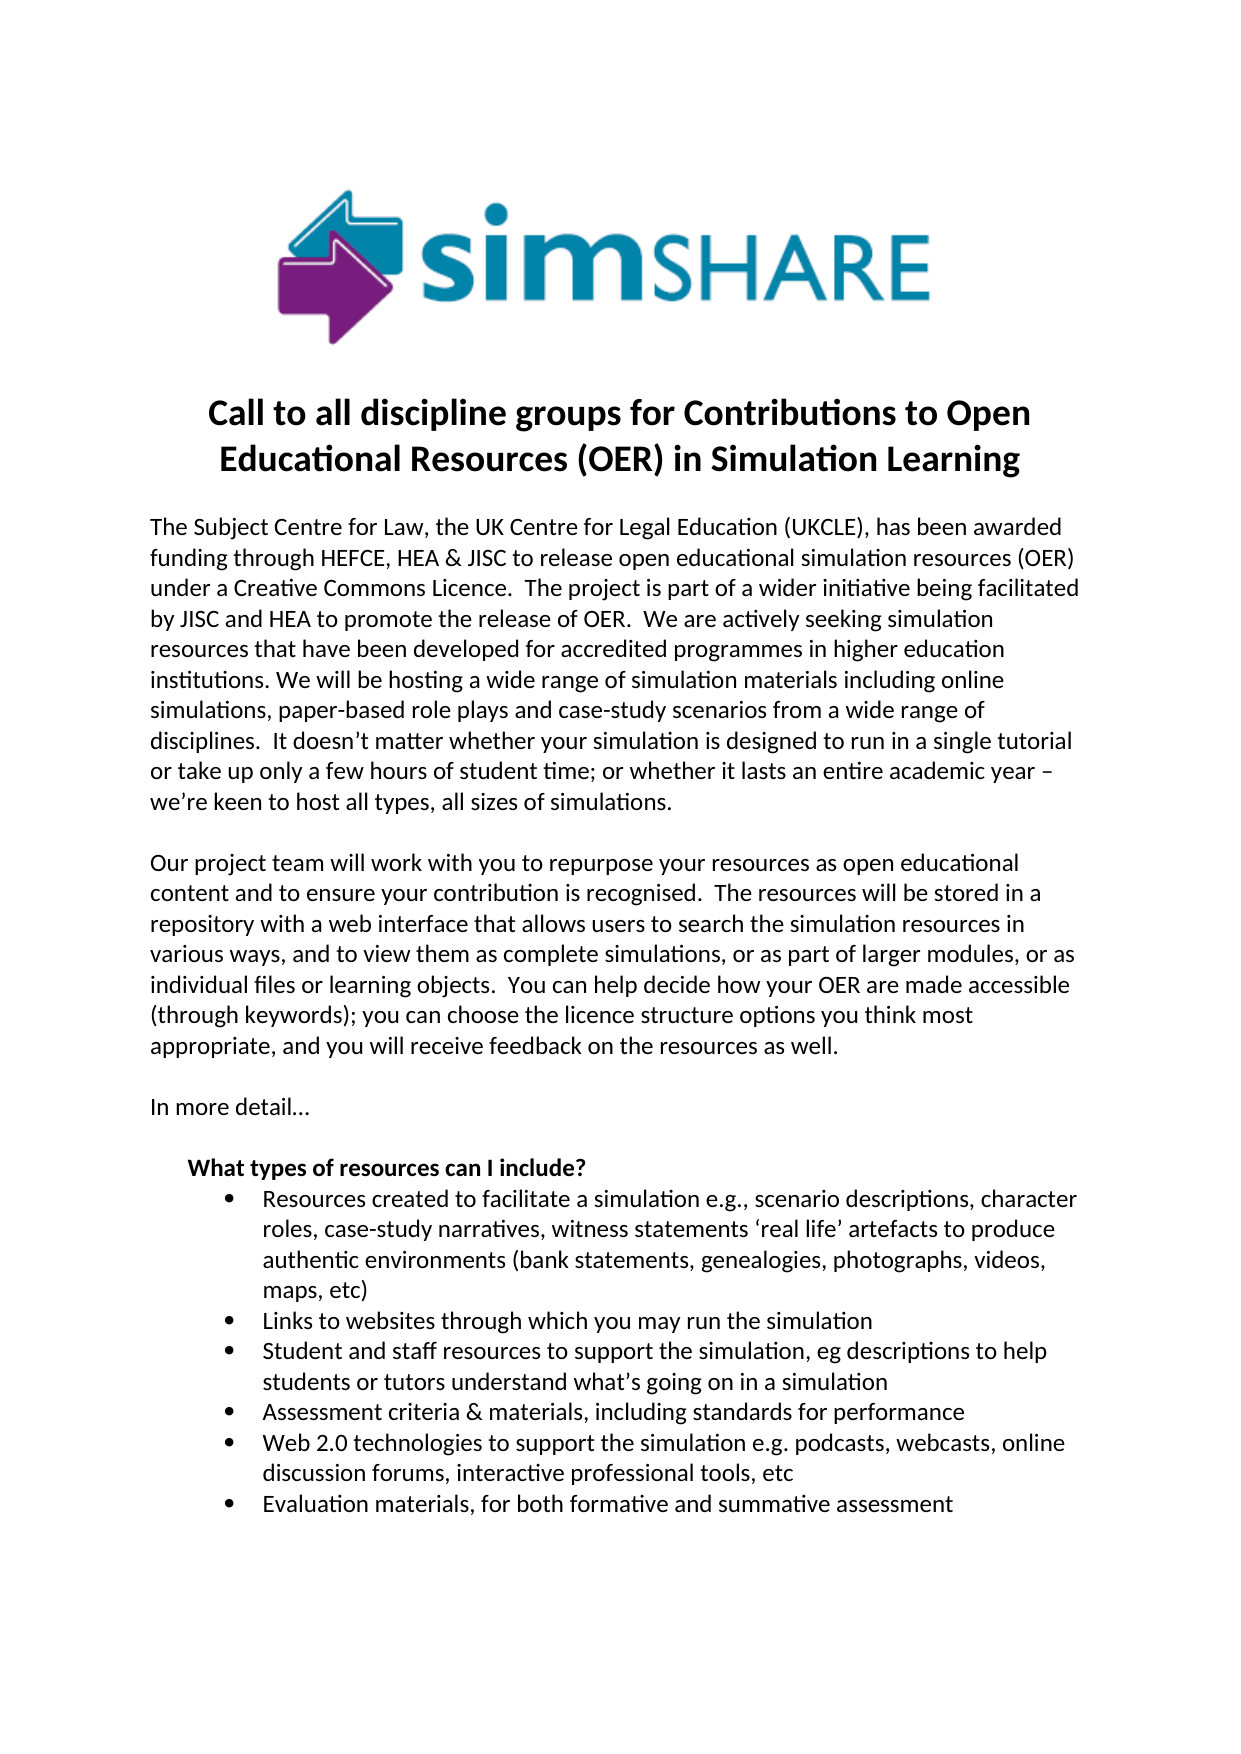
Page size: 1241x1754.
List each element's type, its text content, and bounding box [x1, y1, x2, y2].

text Call to all discipline groups for Contributions to Open Educational Resources (OER) in Simulation Learning [150, 389, 1090, 481]
list Assessment criteria & materials, including standards for performance [225, 1396, 1090, 1427]
text Our project team will work with you to repurpose your resources as open educational content and to ensure your contribution is recognised. The resources will be stored in a repository with a web interface that allows users to search the simulation resources in various ways, and to view them as complete simulations, or as part of larger modules, or as individual files or learning objects. You can help decide how your OER are made accessible (through keywords); you can choose the licence structure options you think most appropriate, and you will receive feedback on the resources as well. [150, 847, 1090, 1061]
text What types of resources can I include? [150, 1152, 1090, 1183]
list Links to websites through which you may run the simulation [225, 1305, 1090, 1335]
text The Subject Centre for Law, the UK Centre for Legal Education (UKCLE), has been awarded funding through HEFCE, HEA & JISC to release open educational simulation resources (OER) under a Creative Commons Licence. The project is part of a wider initiative being facilitated by JISC and HEA to promote the release of OER. We are actively seeking simulation resources that have been developed for accredited programmes in higher education institutions. We will be hosting a wide range of simulation materials including online simulations, paper-based role plays and case-study scenarios from a wide range of disciplines. It doesn’t matter whether your simulation is designed to run in a single tutorial or take up only a few hours of student time; or whether it lasts an entire academic year – we’re keen to host all types, all sizes of simulations. [150, 511, 1090, 816]
list Student and staff resources to support the simulation, eg descriptions to help students or tutors understand what’s going on in a simulation [225, 1335, 1090, 1396]
text In more detail… [150, 1091, 1090, 1122]
list Evaluation materials, for both formative and summative assessment [225, 1488, 1090, 1518]
list Web 2.0 technologies to support the simulation e.g. podcasts, webcasts, online discussion forums, interactive professional tools, etc [225, 1427, 1090, 1488]
list Resources created to facilitate a simulation e.g., scenario descriptions, character roles, case-study narratives, witness statements ‘real life’ artefacts to produce authentic environments (bank statements, genealogies, photographs, videos, maps, etc) [225, 1183, 1090, 1305]
